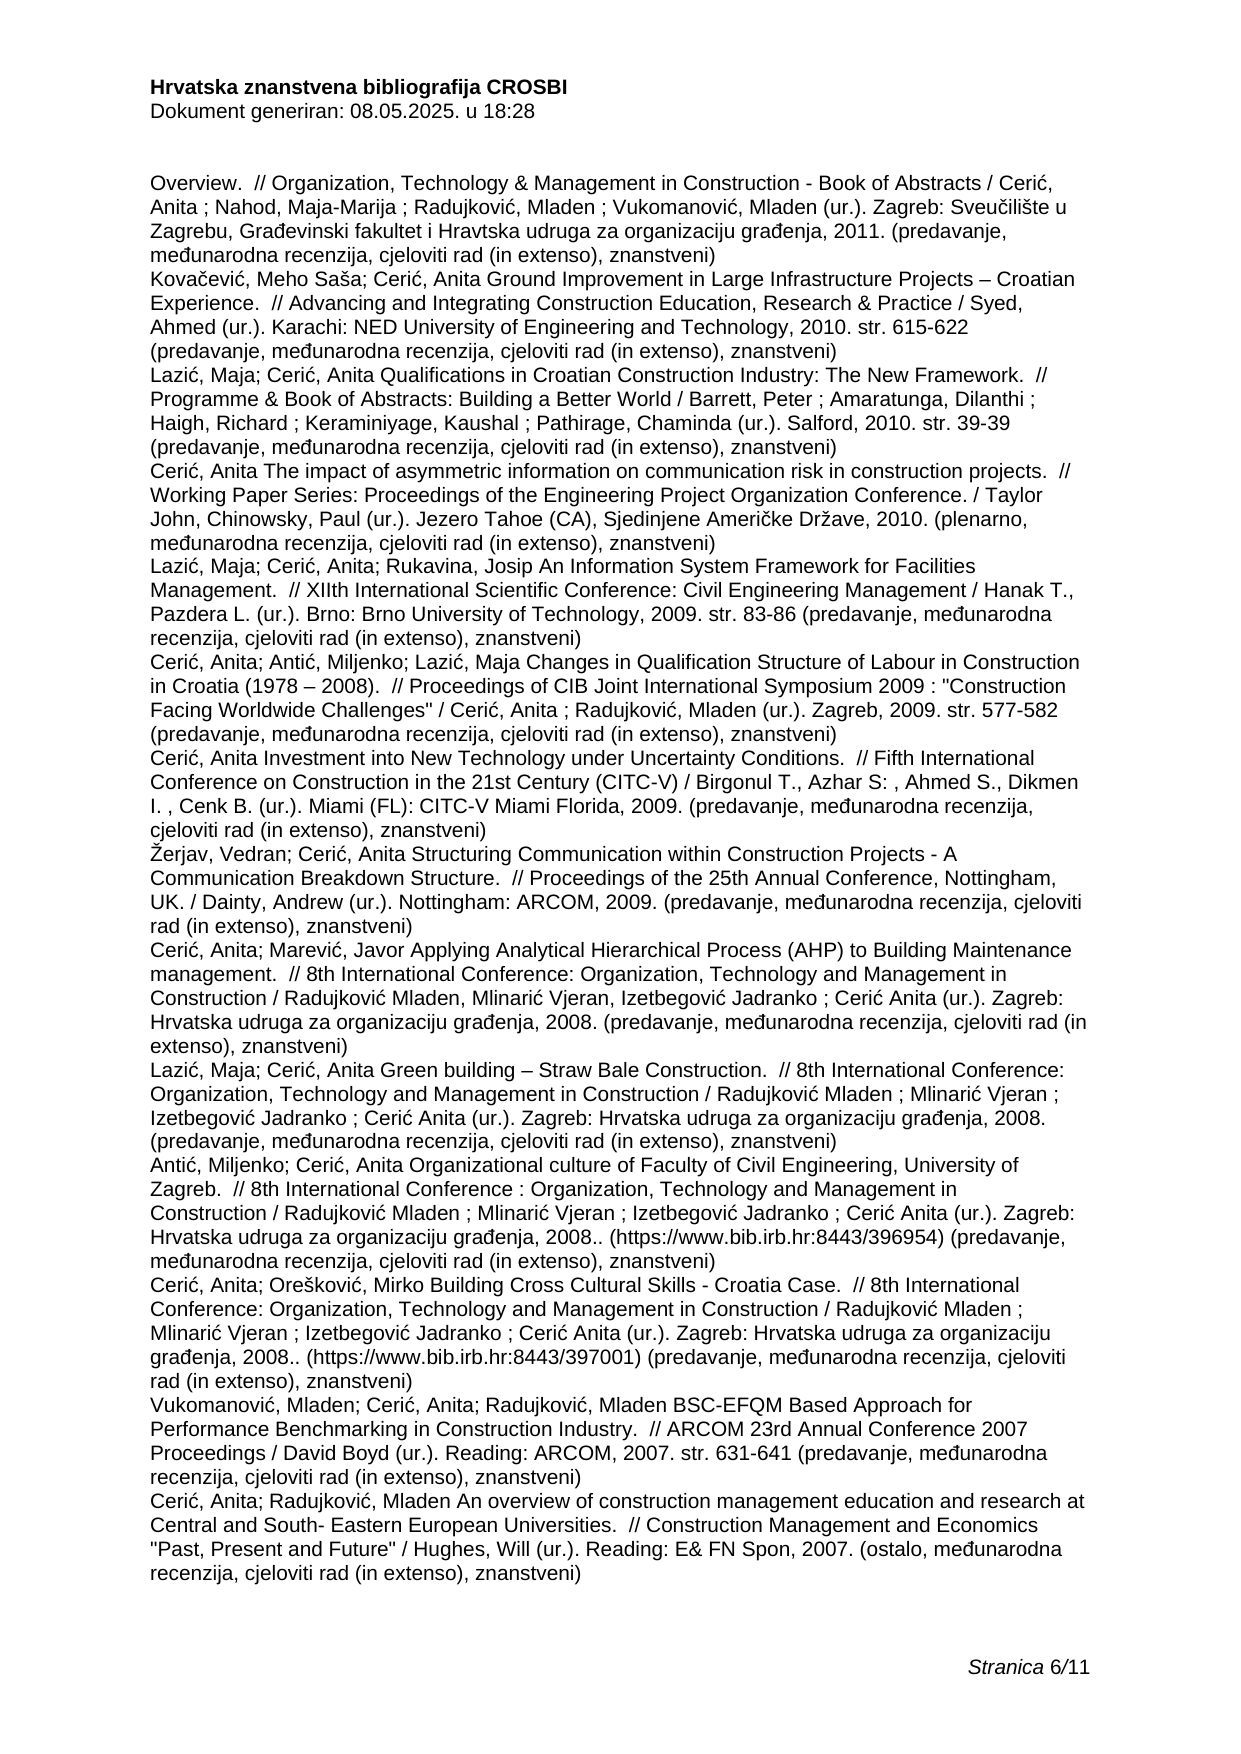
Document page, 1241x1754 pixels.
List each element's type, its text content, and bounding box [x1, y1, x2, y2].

text Lazić, Maja; Cerić, Anita; Rukavina, Josip [150, 554, 1090, 650]
text Cerić, Anita; Orešković, Mirko [150, 1273, 1090, 1393]
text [150, 171, 1090, 267]
text Vukomanović, Mladen; Cerić, Anita; Radujković, Mladen [150, 1393, 1090, 1489]
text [150, 1489, 1090, 1584]
text Cerić, Anita [150, 458, 1090, 554]
text Cerić, Anita; Marević, Javor [150, 938, 1090, 1057]
text Kovačević, Meho Saša; Cerić, Anita [150, 267, 1090, 363]
text Cerić, Anita [150, 746, 1090, 842]
text Lazić, Maja; Cerić, Anita [150, 1057, 1090, 1153]
text Antić, Miljenko; Cerić, Anita [150, 1153, 1090, 1273]
text Cerić, Anita; Antić, Miljenko; Lazić, Maja [150, 650, 1090, 746]
text Žerjav, Vedran; Cerić, Anita [150, 842, 1090, 938]
text Lazić, Maja; Cerić, Anita [150, 363, 1090, 458]
